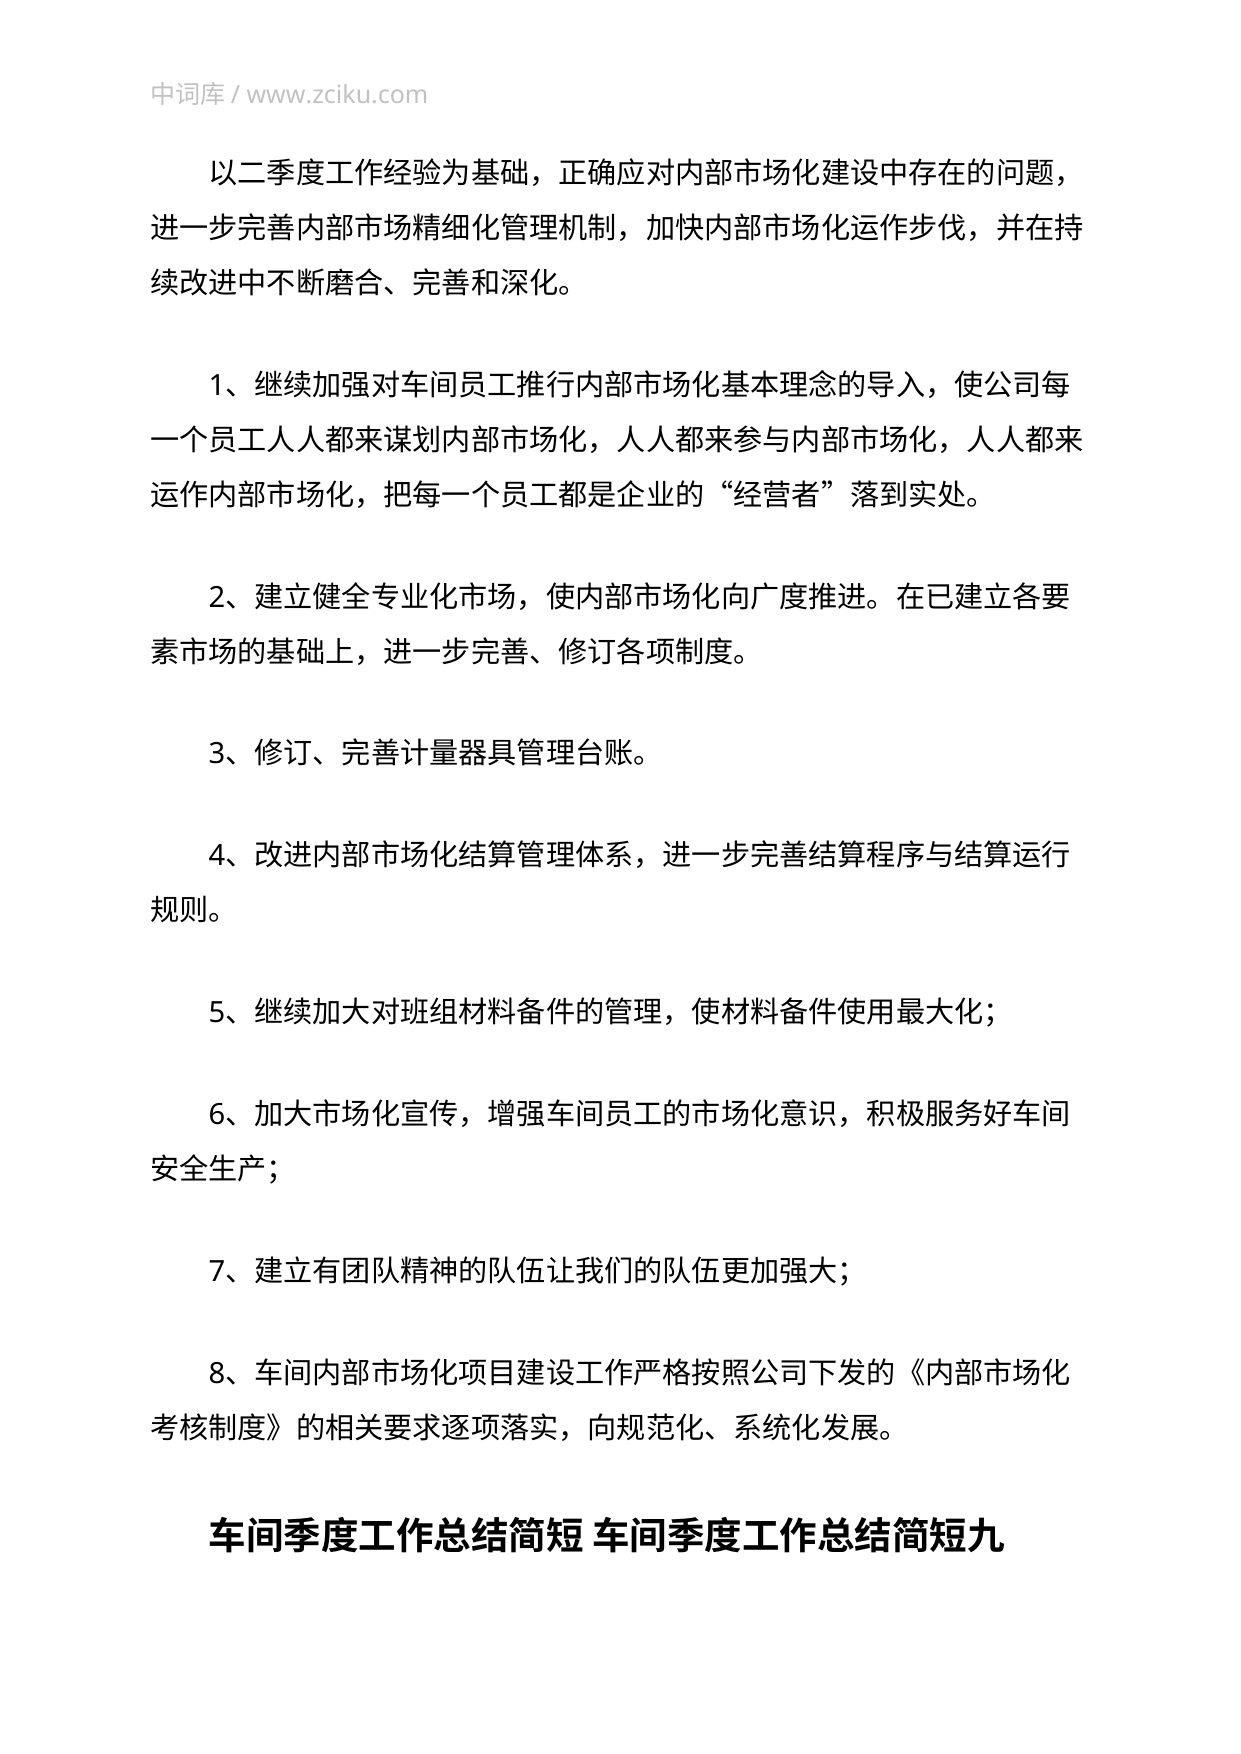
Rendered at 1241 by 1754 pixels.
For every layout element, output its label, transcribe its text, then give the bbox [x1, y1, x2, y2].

text 以二季度工作经验为基础，正确应对内部市场化建设中存在的问题，进一步完善内部市场精细化管理机制，加快内部市场化运作步伐，并在持续改进中不断磨合、完善和深化。 [150, 150, 1090, 302]
text 1、继续加强对车间员工推行内部市场化基本理念的导入，使公司每一个员工人人都来谋划内部市场化，人人都来参与内部市场化，人人都来运作内部市场化，把每一个员工都是企业的“经营者”落到实处。 [150, 362, 1090, 514]
text 8、车间内部市场化项目建设工作严格按照公司下发的《内部市场化考核制度》的相关要求逐项落实，向规范化、系统化发展。 [150, 1349, 1090, 1447]
text 车间季度工作总结简短 车间季度工作总结简短九 [150, 1506, 1090, 1561]
text 5、继续加大对班组材料备件的管理，使材料备件使用最大化； [150, 989, 1090, 1031]
text 6、加大市场化宣传，增强车间员工的市场化意识，积极服务好车间安全生产； [150, 1091, 1090, 1188]
text 2、建立健全专业化市场，使内部市场化向广度推进。在已建立各要素市场的基础上，进一步完善、修订各项制度。 [150, 573, 1090, 671]
text 4、改进内部市场化结算管理体系，进一步完善结算程序与结算运行规则。 [150, 832, 1090, 929]
text 7、建立有团队精神的队伍让我们的队伍更加强大； [150, 1247, 1090, 1290]
text 3、修订、完善计量器具管理台账。 [150, 730, 1090, 772]
